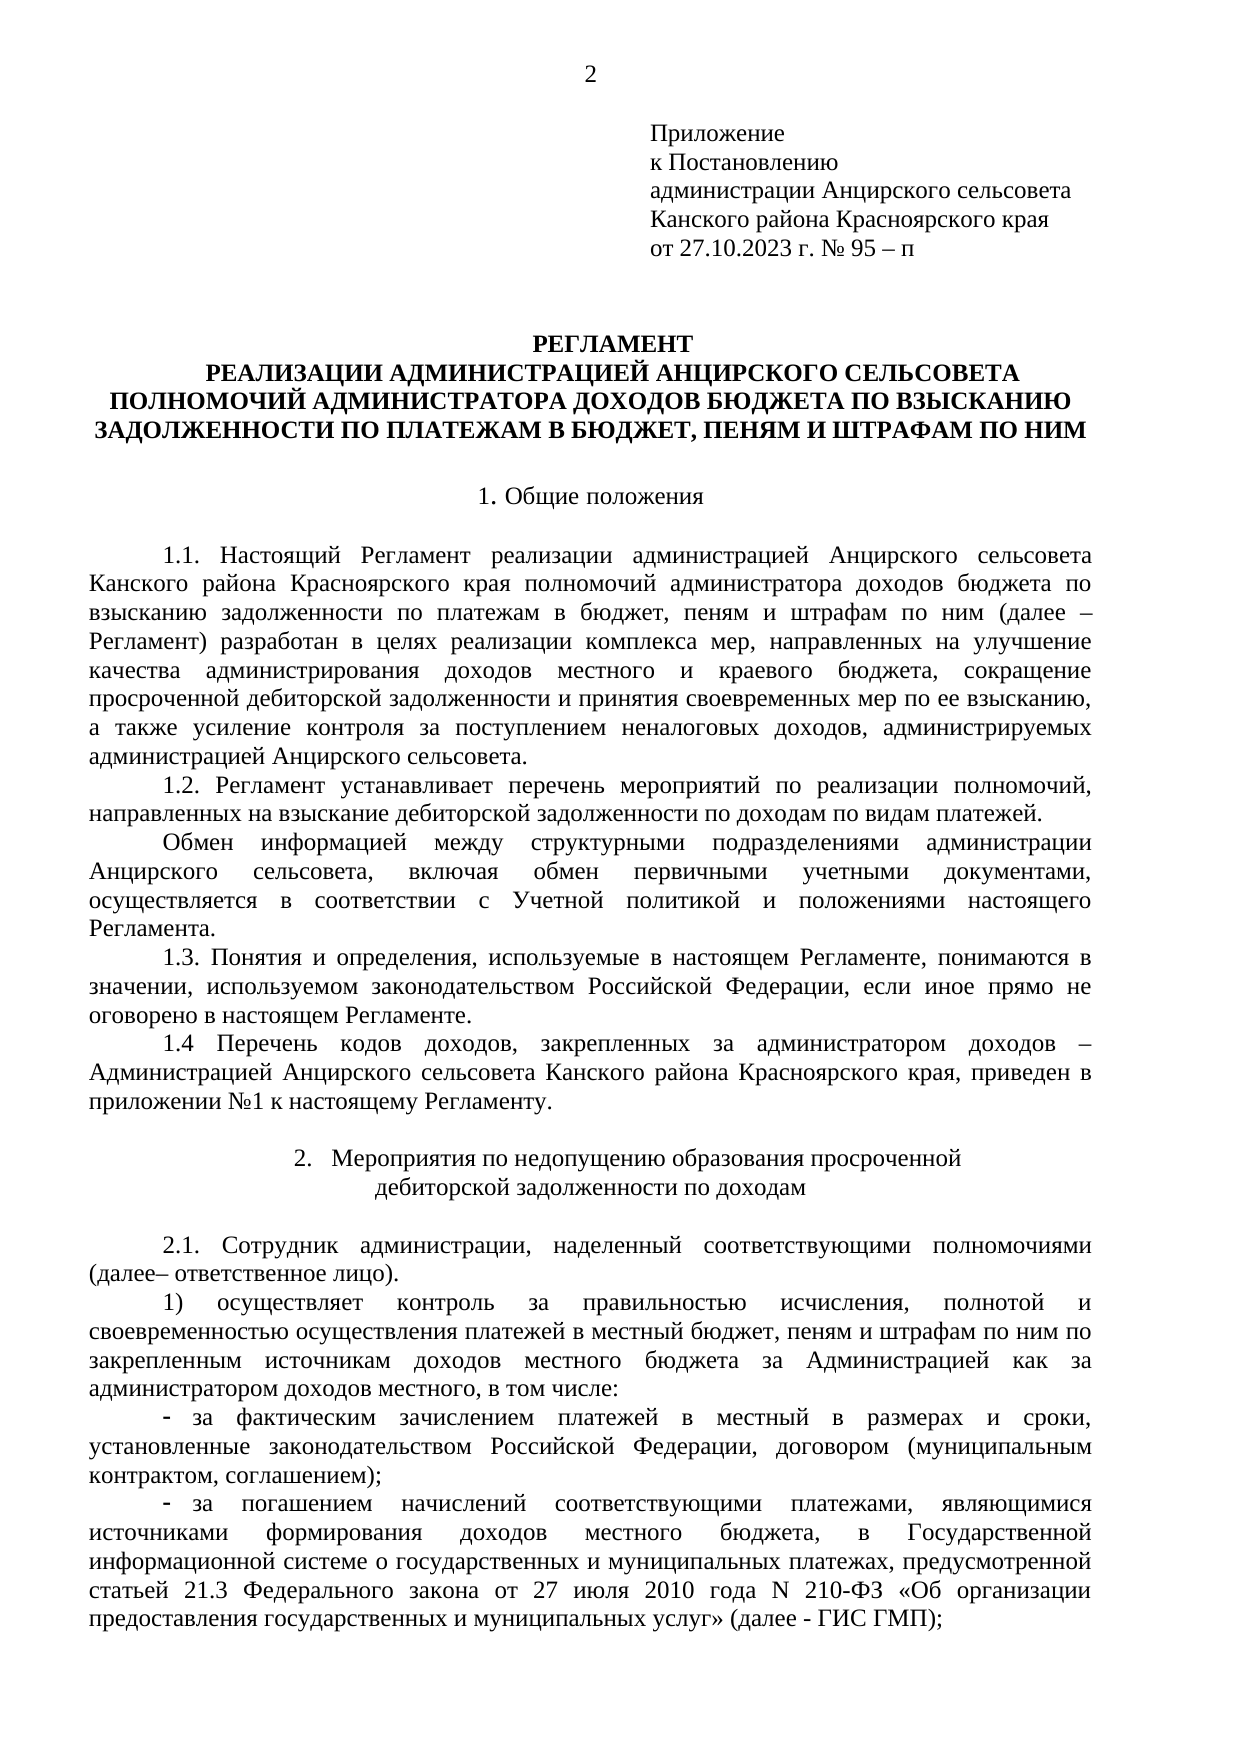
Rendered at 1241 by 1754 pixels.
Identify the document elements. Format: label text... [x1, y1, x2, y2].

text администрации Анцирского сельсовета Канского района Красноярского края [650, 176, 1093, 233]
text к Постановлению [650, 147, 1093, 176]
text 1.3. Понятия и определения, используемые в настоящем Регламенте, понимаются в значении, используемом законодательством Российской Федерации, если иное прямо не оговорено в настоящем Регламенте. [89, 942, 1092, 1028]
text РЕАЛИЗАЦИИ АДМИНИСТРАЦИЕЙ АНЦИРСКОГО СЕЛЬСОВЕТА ПОЛНОМОЧИЙ АДМИНИСТРАТОРА ДОХОДОВ БЮДЖЕТА ПО ВЗЫСКАНИЮ ЗАДОЛЖЕННОСТИ ПО ПЛАТЕЖАМ В БЮДЖЕТ, ПЕНЯМ И ШТРАФАМ ПО НИМ [89, 358, 1092, 444]
list за фактическим зачислением платежей в местный в размерах и сроки, установленные законодательством Российской Федерации, договором (муниципальным контрактом, соглашением); [89, 1402, 1092, 1488]
subtitle дебиторской задолженности по доходам [89, 1172, 1092, 1201]
text Обмен информацией между структурными подразделениями администрации Анцирского сельсовета, включая обмен первичными учетными документами, осуществляется в соответствии с Учетной политикой и положениями настоящего Регламента. [89, 827, 1092, 942]
subtitle Мероприятия по недопущению образования просроченной [162, 1143, 1092, 1172]
list от 27.10.2023 г. № 95 – п [650, 233, 1093, 262]
text 1.1. Настоящий Регламент реализации администрацией Анцирского сельсовета Канского района Красноярского края полномочий администратора доходов бюджета по взысканию задолженности по платежам в бюджет, пеням и штрафам по ним (далее – Регламент) разработан в целях реализации комплекса мер, направленных на улучшение качества администрирования доходов местного и краевого бюджета, сокращение просроченной дебиторской задолженности и принятия своевременных мер по ее взысканию, а также усиление контроля за поступлением неналоговых доходов, администрируемых администрацией Анцирского сельсовета. [89, 540, 1092, 770]
text 2.1. Сотрудник администрации, наделенный соответствующими полномочиями (далее– ответственное лицо). [89, 1230, 1092, 1287]
text 1.2. Регламент устанавливает перечень мероприятий по реализации полномочий, направленных на взыскание дебиторской задолженности по доходам по видам платежей. [89, 770, 1092, 827]
text РЕГЛАМЕНТ [89, 329, 1092, 358]
subtitle 1. Общие положения [89, 477, 1092, 511]
text 1) осуществляет контроль за правильностью исчисления, полнотой и своевременностью осуществления платежей в местный бюджет, пеням и штрафам по ним по закрепленным источникам доходов местного бюджета за Администрацией как за администратором доходов местного, в том числе: [89, 1287, 1092, 1402]
text Приложение [650, 118, 1093, 147]
text 1.4 Перечень кодов доходов, закрепленных за администратором доходов – Администрацией Анцирского сельсовета Канского района Красноярского края, приведен в приложении №1 к настоящему Регламенту. [89, 1028, 1092, 1115]
list за погашением начислений соответствующими платежами, являющимися источниками формирования доходов местного бюджета, в Государственной информационной системе о государственных и муниципальных платежах, предусмотренной статьей 21.3 Федерального закона от 27 июля 2010 года N 210-ФЗ «Об организации предоставления государственных и муниципальных услуг» (далее - ГИС ГМП); [89, 1488, 1092, 1632]
